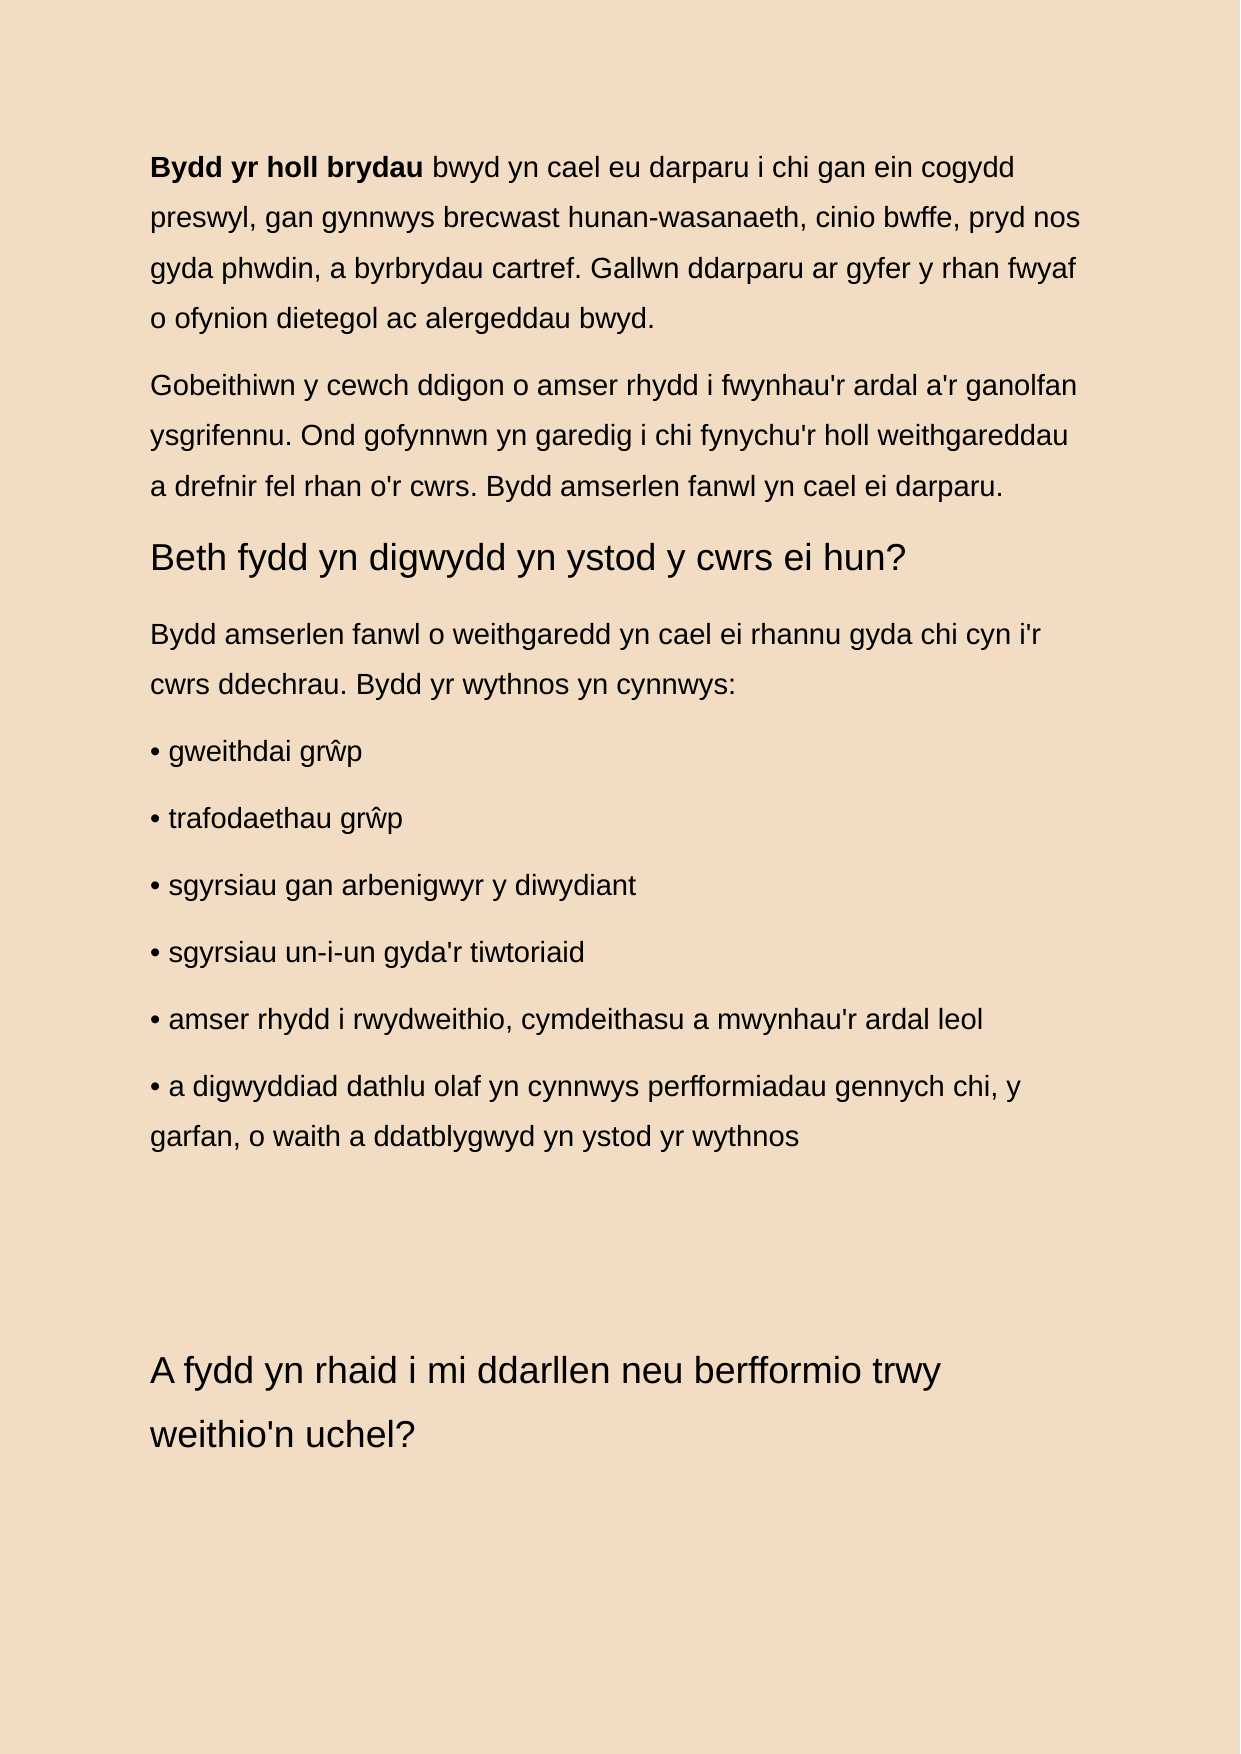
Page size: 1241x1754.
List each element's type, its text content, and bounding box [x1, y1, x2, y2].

text Bydd amserlen fanwl o weithgaredd yn cael ei rhannu gyda chi cyn i'r cwrs ddechrau. Bydd yr wythnos yn cynnwys: [150, 617, 1090, 701]
subtitle • a digwyddiad dathlu olaf yn cynnwys perfformiadau gennych chi, y garfan, o waith a ddatblygwyd yn ystod yr wythnos [150, 1069, 1090, 1153]
text Bydd yr holl brydau bwyd yn cael eu darparu i chi gan ein cogydd preswyl, gan gynnwys brecwast hunan-wasanaeth, cinio bwffe, pryd nos gyda phwdin, a byrbrydau cartref. Gallwn ddarparu ar gyfer y rhan fwyaf o ofynion dietegol ac alergeddau bwyd. [150, 150, 1090, 334]
subtitle • amser rhydd i rwydweithio, cymdeithasu a mwynhau'r ardal leol [150, 1002, 1090, 1036]
subtitle • trafodaethau grŵp [150, 801, 1090, 835]
subtitle • gweithdai grŵp [150, 734, 1090, 768]
subtitle • sgyrsiau un-i-un gyda'r tiwtoriaid [150, 935, 1090, 969]
text Gobeithiwn y cewch ddigon o amser rhydd i fwynhau'r ardal a'r ganolfan ysgrifennu. Ond gofynnwn yn garedig i chi fynychu'r holl weithgareddau a drefnir fel rhan o'r cwrs. Bydd amserlen fanwl yn cael ei darparu. [150, 368, 1090, 502]
text A fydd yn rhaid i mi ddarllen neu berfformio trwy weithio'n uchel? [150, 1348, 1090, 1456]
subtitle • sgyrsiau gan arbenigwyr y diwydiant [150, 868, 1090, 902]
text Beth fydd yn digwydd yn ystod y cwrs ei hun? [150, 536, 1090, 579]
